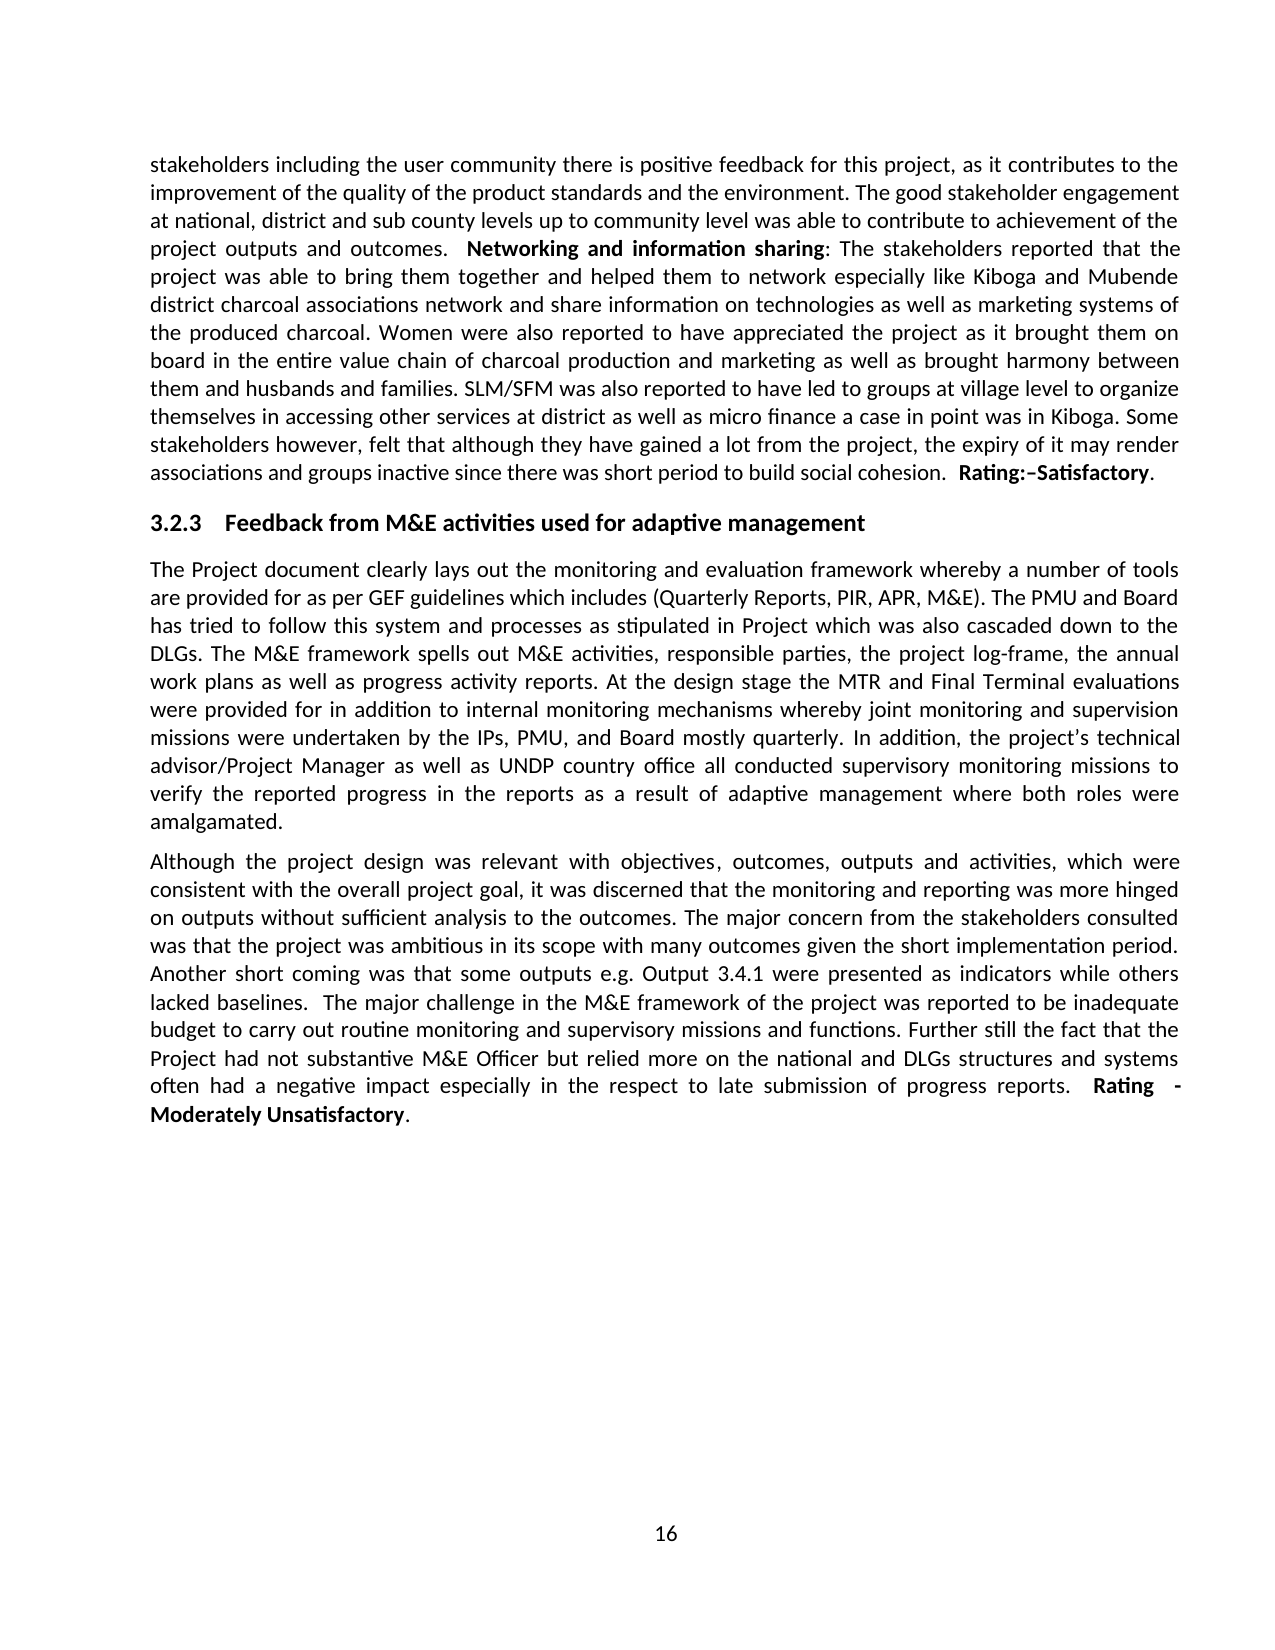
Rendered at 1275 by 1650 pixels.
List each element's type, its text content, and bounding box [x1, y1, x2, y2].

text The Project document clearly lays out the monitoring and evaluation framework whereby a number of tools are provided for as per GEF guidelines which includes (Quarterly Reports, PIR, APR, M&E). The PMU and Board has tried to follow this system and processes as stipulated in Project which was also cascaded down to the DLGs. The M&E framework spells out M&E activities, responsible parties, the project log-frame, the annual work plans as well as progress activity reports. At the design stage the MTR and Final Terminal evaluations were provided for in addition to internal monitoring mechanisms whereby joint monitoring and supervision missions were undertaken by the IPs, PMU, and Board mostly quarterly. In addition, the project’s technical advisor/Project Manager as well as UNDP country office all conducted supervisory monitoring missions to verify the reported progress in the reports as a result of adaptive management where both roles were amalgamated. [150, 555, 1181, 835]
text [150, 150, 1181, 486]
text Although the project design was relevant with objectives, outcomes, outputs and activities, which were consistent with the overall project goal, it was discerned that the monitoring and reporting was more hinged on outputs without sufficient analysis to the outcomes. The major concern from the stakeholders consulted was that the project was ambitious in its scope with many outcomes given the short implementation period. Another short coming was that some outputs e.g. Output 3.4.1 were presented as indicators while others lacked baselines. The major challenge in the M&E framework of the project was reported to be inadequate budget to carry out routine monitoring and supervisory missions and functions. Further still the fact that the Project had not substantive M&E Officer but relied more on the national and DLGs structures and systems often had a negative impact especially in the respect to late submission of progress reports. Rating - Moderately Unsatisfactory. [150, 847, 1181, 1128]
subtitle 3.2.3 Feedback from M&E activities used for adaptive management [150, 507, 1181, 538]
